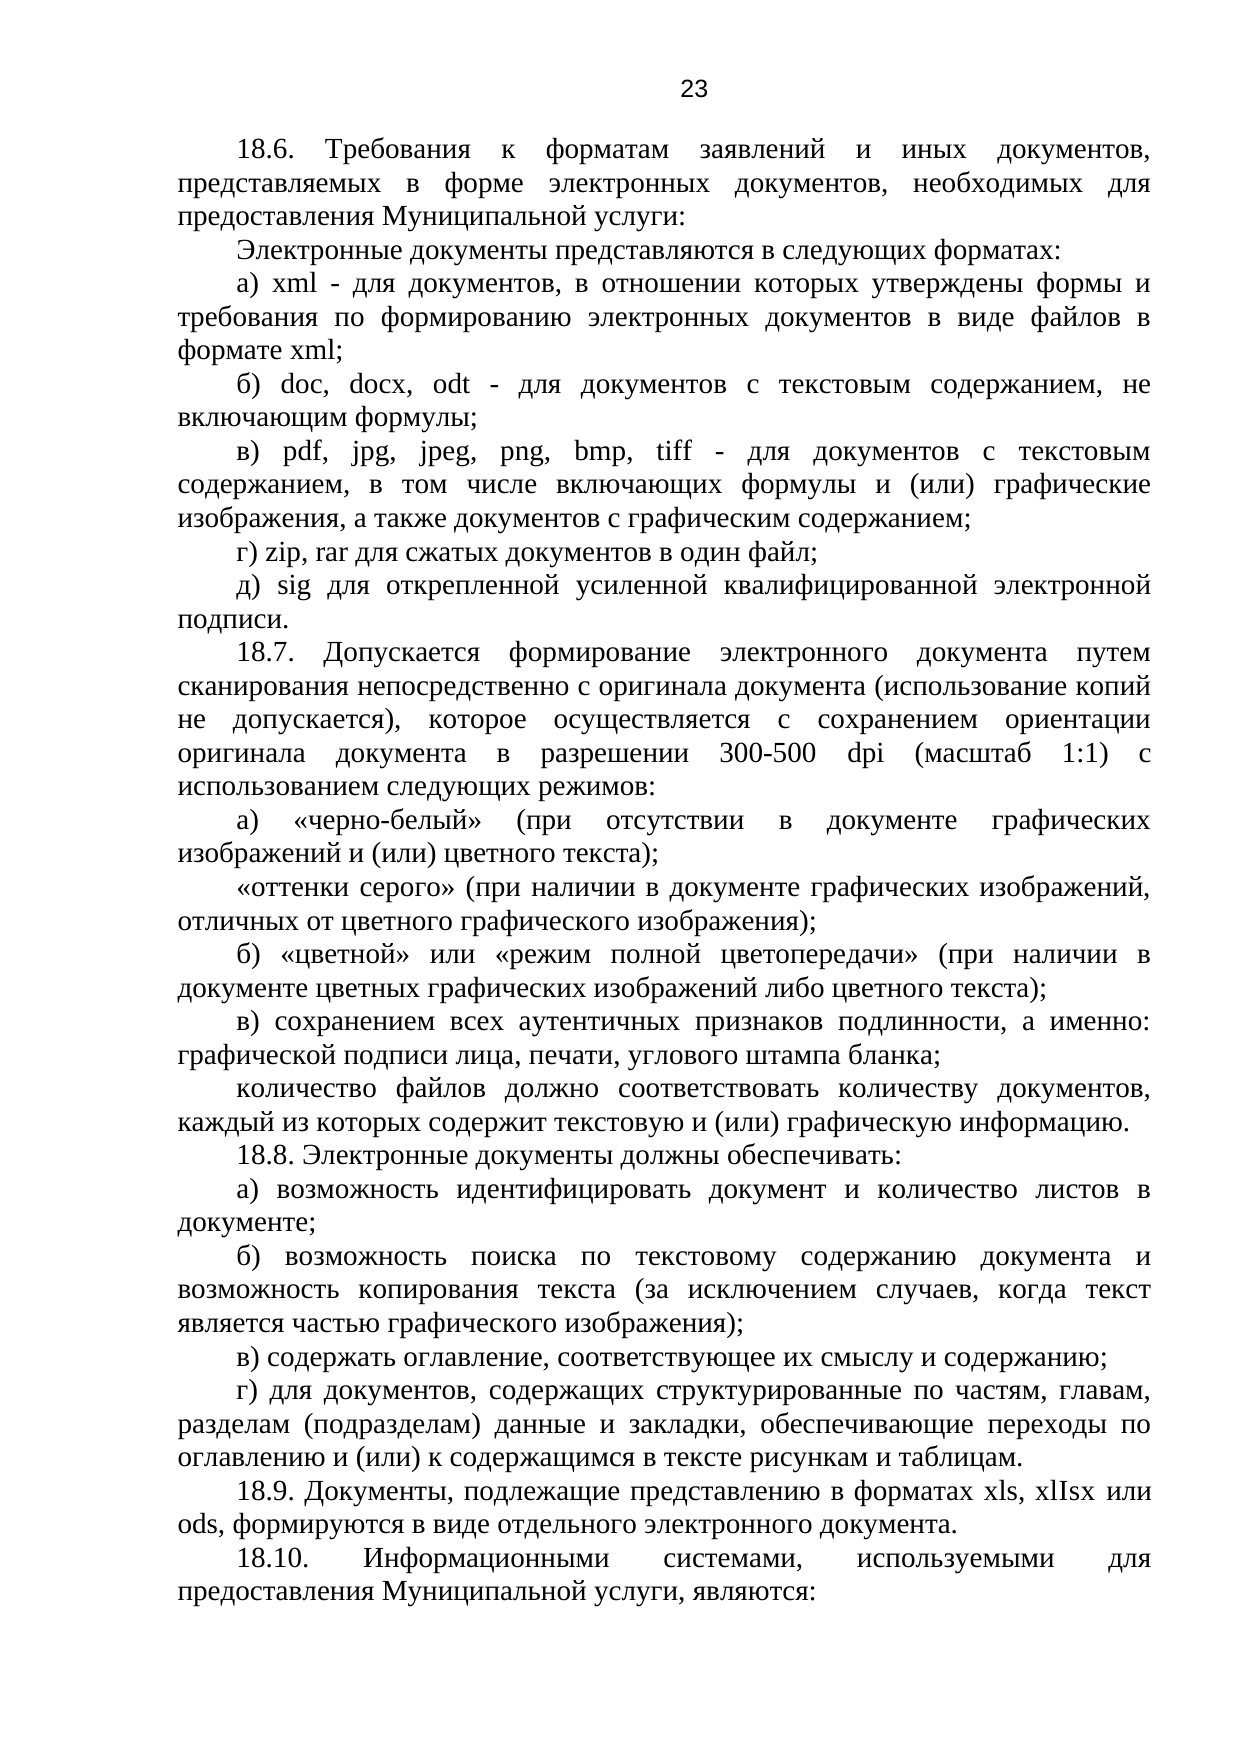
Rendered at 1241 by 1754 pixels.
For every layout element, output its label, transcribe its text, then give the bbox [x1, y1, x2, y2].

text г) для документов, содержащих структурированные по частям, главам, разделам (подразделам) данные и закладки, обеспечивающие переходы по оглавлению и (или) к содержащимся в тексте рисункам и таблицам. [177, 1372, 1152, 1473]
text б) doc, docx, odt - для документов с текстовым содержанием, не включающим формулы; [177, 366, 1152, 433]
text а) возможность идентифицировать документ и количество листов в документе; [177, 1171, 1152, 1238]
text в) сохранением всех аутентичных признаков подлинности, а именно: графической подписи лица, печати, углового штампа бланка; [177, 1003, 1152, 1070]
text д) sig для открепленной усиленной квалифицированной электронной подписи. [177, 567, 1152, 634]
text «оттенки серого» (при наличии в документе графических изображений, отличных от цветного графического изображения); [177, 869, 1152, 936]
text количество файлов должно соответствовать количеству документов, каждый из которых содержит текстовую и (или) графическую информацию. [177, 1070, 1152, 1137]
text 18.10. Информационными системами, используемыми для предоставления Муниципальной услуги, являются: [177, 1540, 1152, 1607]
text 18.7. Допускается формирование электронного документа путем сканирования непосредственно с оригинала документа (использование копий не допускается), которое осуществляется с сохранением ориентации оригинала документа в разрешении 300-500 dpi (масштаб 1:1) с использованием следующих режимов: [177, 634, 1152, 802]
text а) xml - для документов, в отношении которых утверждены формы и требования по формированию электронных документов в виде файлов в формате xml; [177, 265, 1152, 366]
text в) pdf, jpg, jpeg, png, bmp, tiff - для документов с текстовым содержанием, в том числе включающих формулы и (или) графические изображения, а также документов с графическим содержанием; [177, 433, 1152, 534]
text Электронные документы представляются в следующих форматах: [177, 232, 1152, 265]
text б) возможность поиска по текстовому содержанию документа и возможность копирования текста (за исключением случаев, когда текст является частью графического изображения); [177, 1238, 1152, 1339]
text 18.8. Электронные документы должны обеспечивать: [177, 1137, 1152, 1171]
text б) «цветной» или «режим полной цветопередачи» (при наличии в документе цветных графических изображений либо цветного текста); [177, 936, 1152, 1003]
text в) содержать оглавление, соответствующее их смыслу и содержанию; [177, 1339, 1152, 1372]
text а) «черно-белый» (при отсутствии в документе графических изображений и (или) цветного текста); [177, 802, 1152, 869]
text 18.9. Документы, подлежащие представлению в форматах xls, xlIsx или ods, формируются в виде отдельного электронного документа. [177, 1473, 1152, 1540]
text 18.6. Требования к форматам заявлений и иных документов, представляемых в форме электронных документов, необходимых для предоставления Муниципальной услуги: [177, 131, 1152, 232]
text г) zip, rar для сжатых документов в один файл; [177, 534, 1152, 567]
